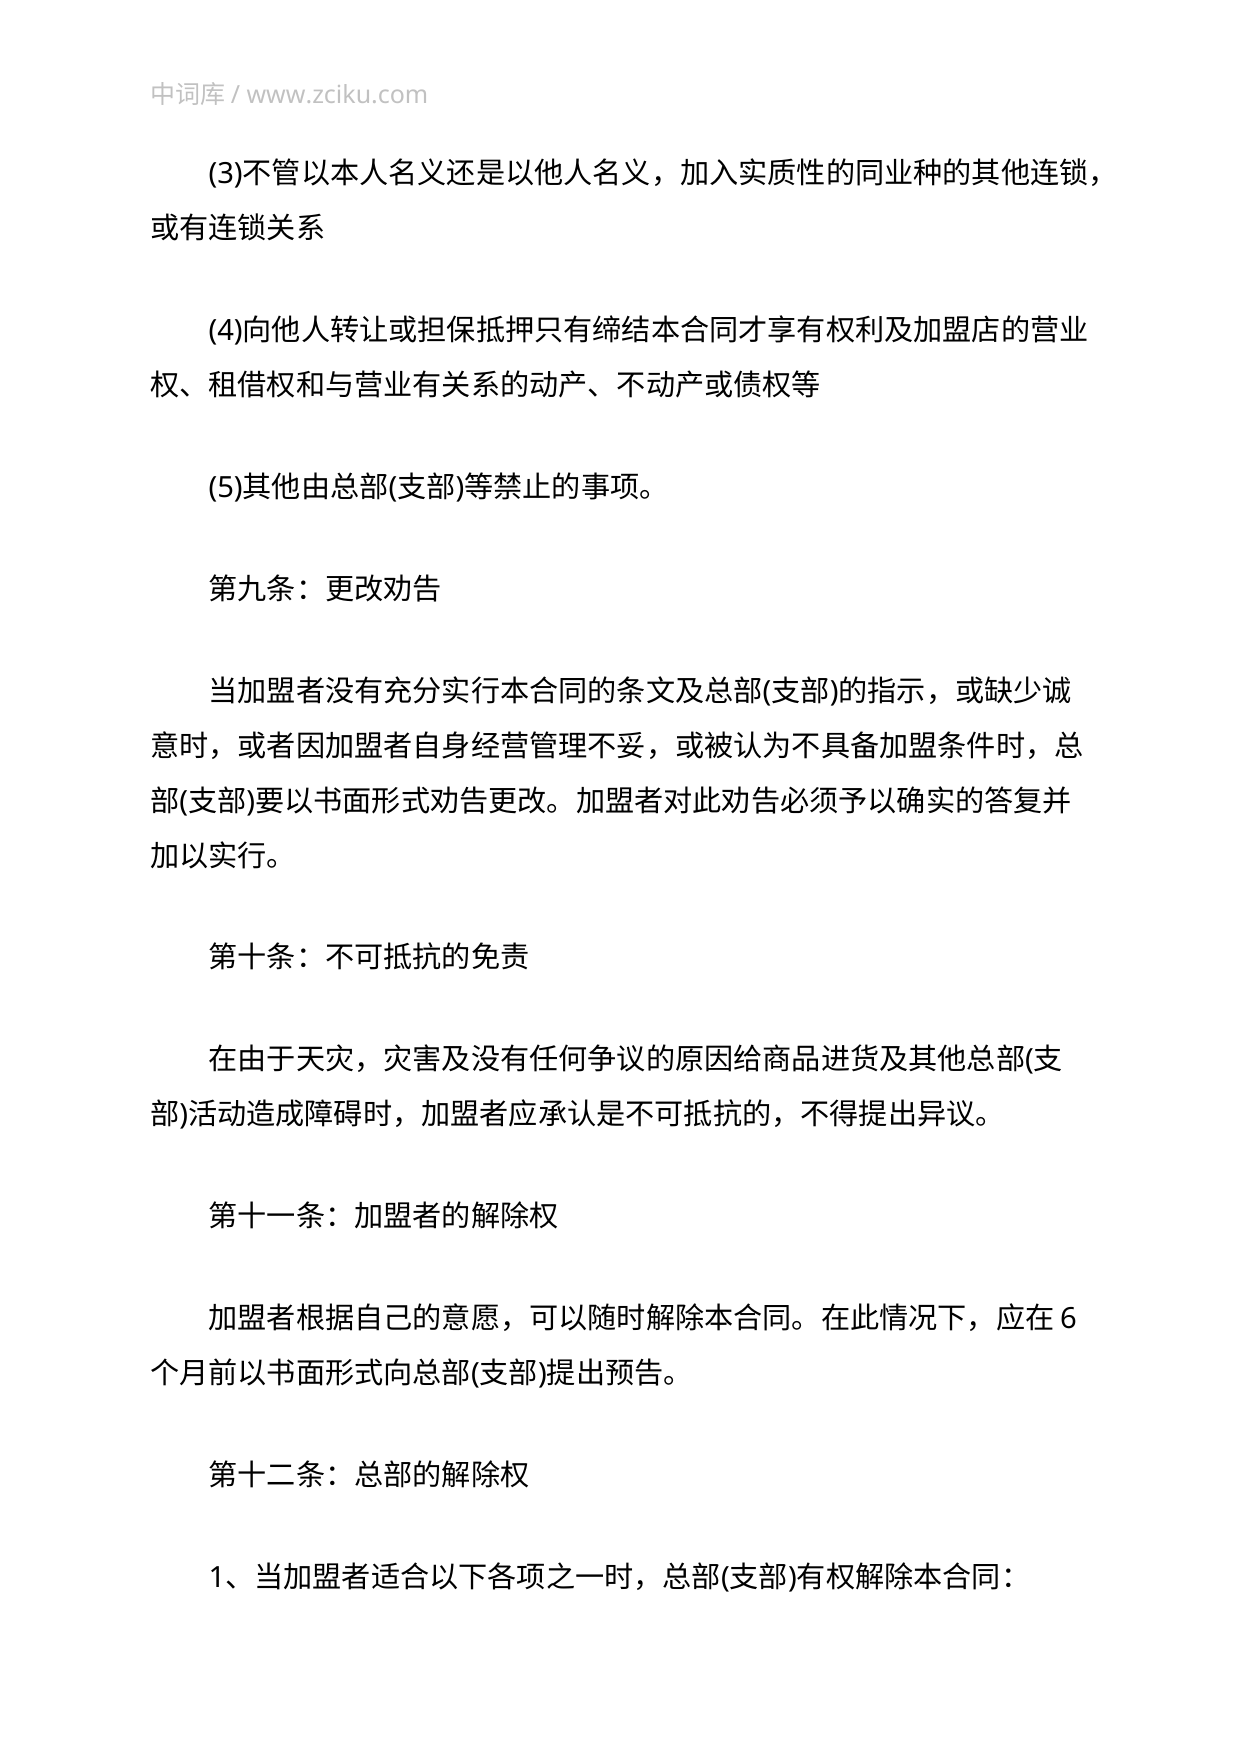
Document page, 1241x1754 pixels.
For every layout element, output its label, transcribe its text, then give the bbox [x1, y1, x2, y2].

text (4)向他人转让或担保抵押只有缔结本合同才享有权利及加盟店的营业权、租借权和与营业有关系的动产、不动产或债权等 [150, 307, 1090, 404]
text 第十二条：总部的解除权 [150, 1451, 1090, 1494]
text 加盟者根据自己的意愿，可以随时解除本合同。在此情况下，应在6个月前以书面形式向总部(支部)提出预告。 [150, 1294, 1090, 1392]
text 第九条：更改劝告 [150, 566, 1090, 608]
text 第十条：不可抵抗的免责 [150, 934, 1090, 976]
text 当加盟者没有充分实行本合同的条文及总部(支部)的指示，或缺少诚意时，或者因加盟者自身经营管理不妥，或被认为不具备加盟条件时，总部(支部)要以书面形式劝告更改。加盟者对此劝告必须予以确实的答复并加以实行。 [150, 667, 1090, 874]
text 第十一条：加盟者的解除权 [150, 1193, 1090, 1235]
text (5)其他由总部(支部)等禁止的事项。 [150, 463, 1090, 506]
text (3)不管以本人名义还是以他人名义，加入实质性的同业种的其他连锁，或有连锁关系 [150, 150, 1090, 247]
text 在由于天灾，灾害及没有任何争议的原因给商品进货及其他总部(支部)活动造成障碍时，加盟者应承认是不可抵抗的，不得提出异议。 [150, 1036, 1090, 1133]
text 1、当加盟者适合以下各项之一时，总部(支部)有权解除本合同： [150, 1553, 1090, 1596]
